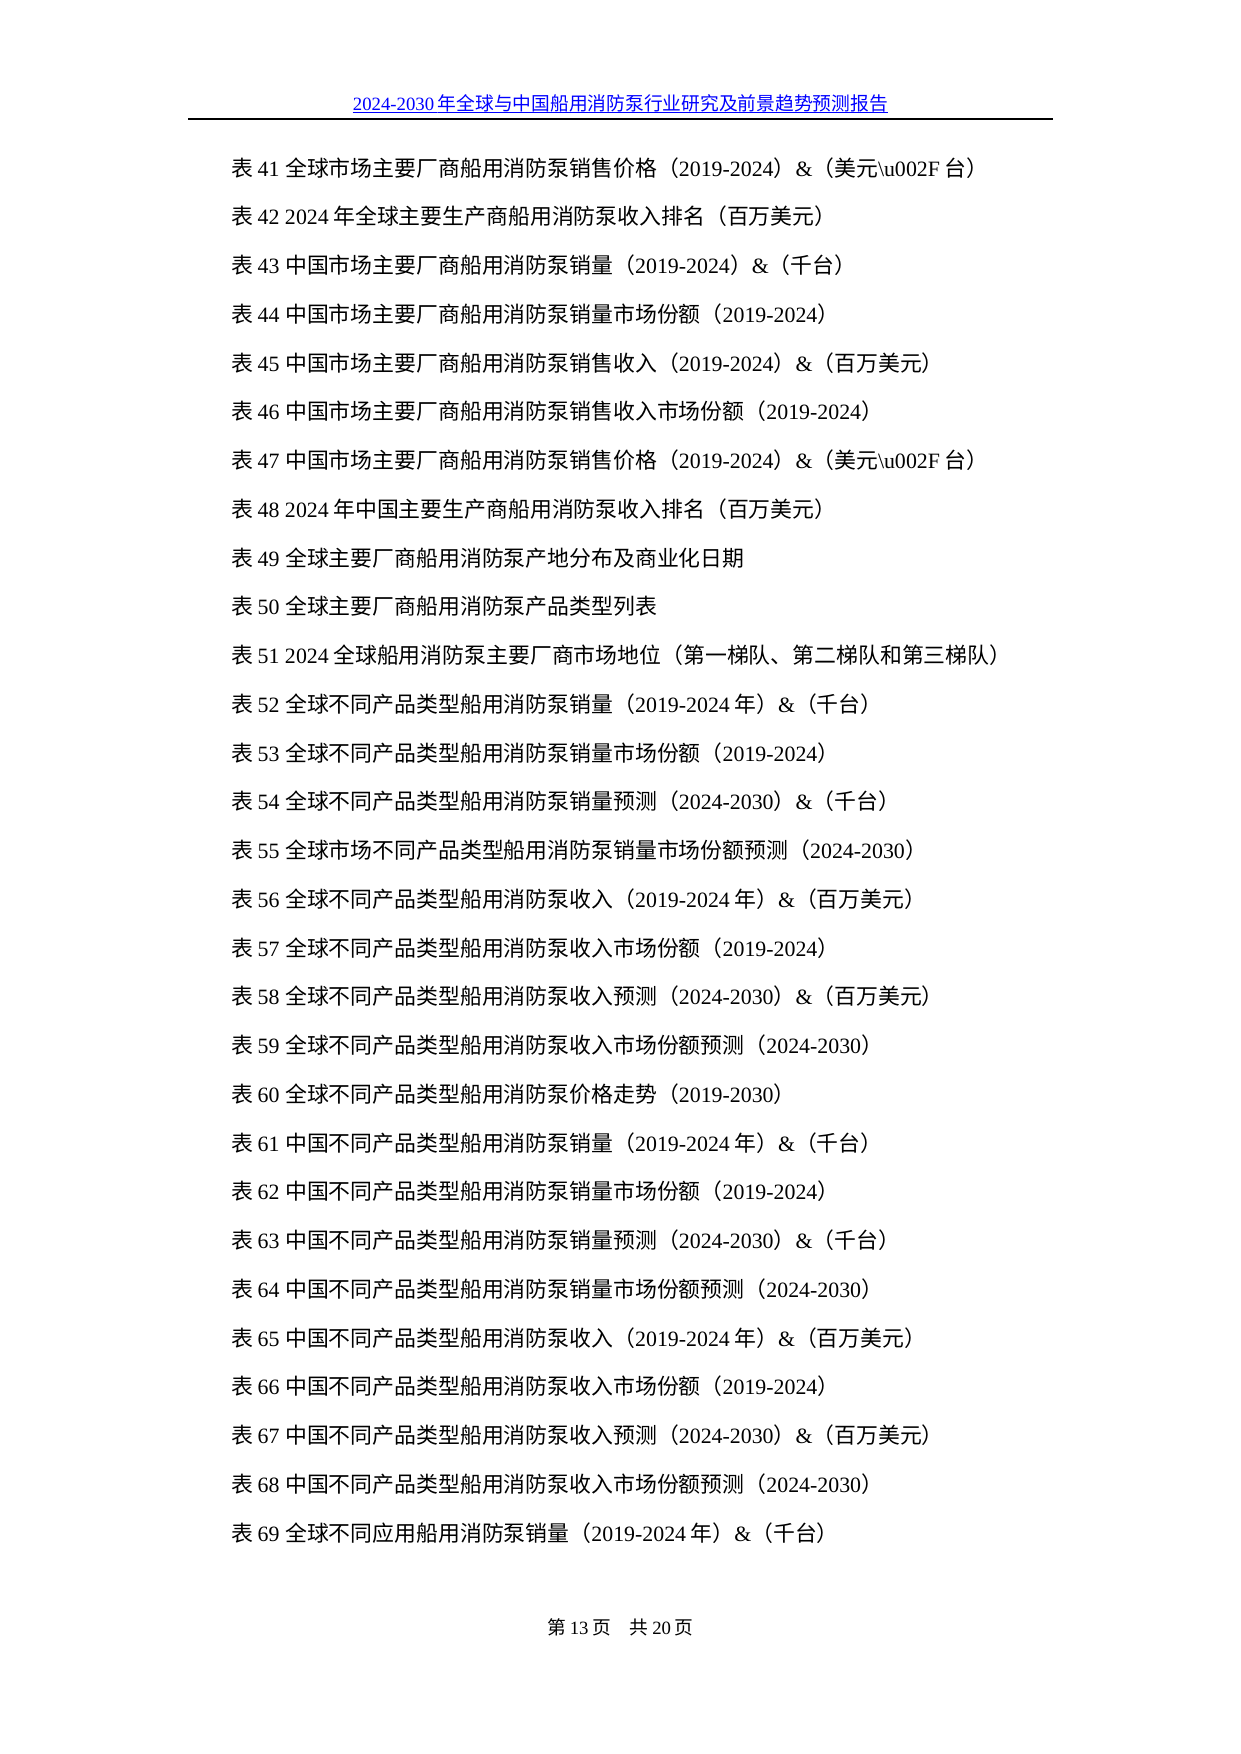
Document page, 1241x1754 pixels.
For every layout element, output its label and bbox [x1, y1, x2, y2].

text [187, 150, 1053, 1548]
